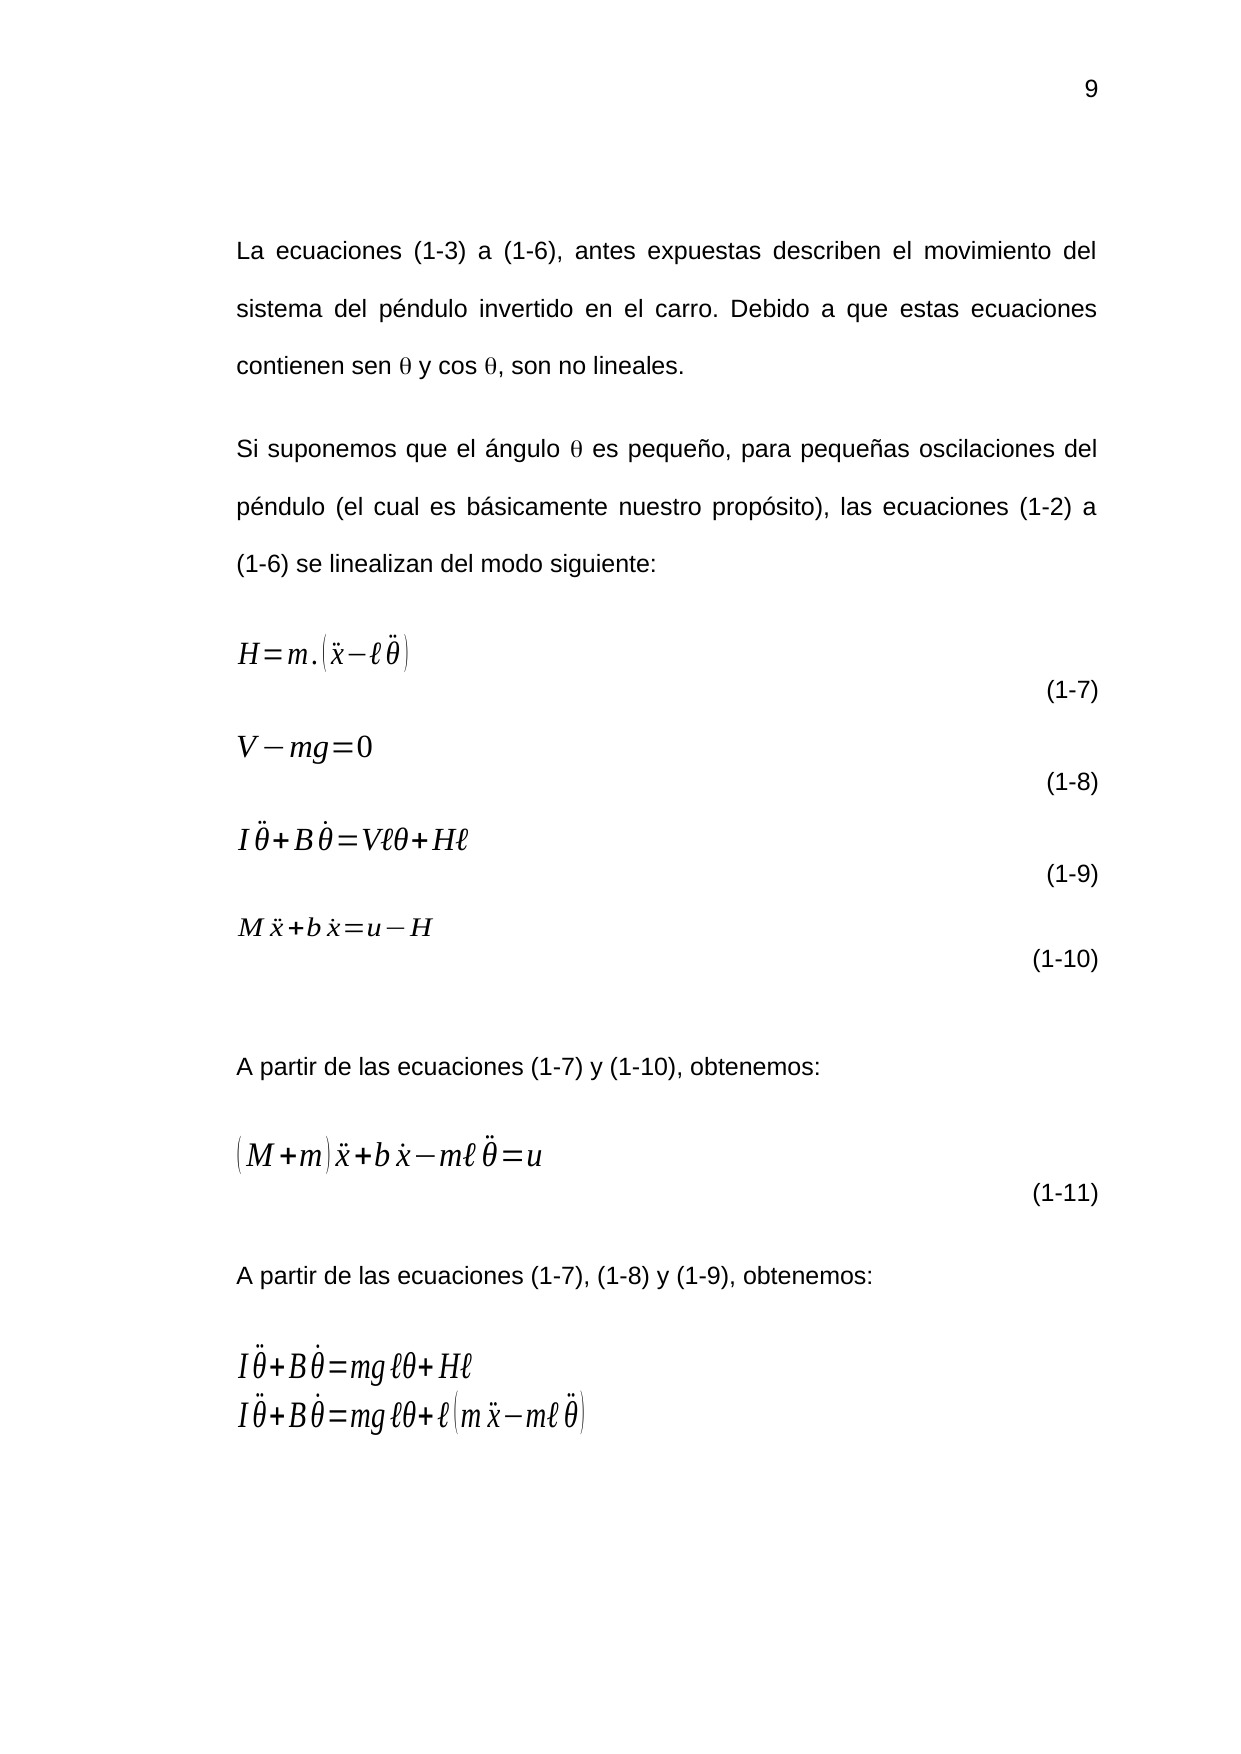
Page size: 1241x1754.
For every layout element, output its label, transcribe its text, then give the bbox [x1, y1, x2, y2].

text A partir de las ecuaciones (1-7), (1-8) y (1-9), obtenemos: [236, 1261, 1098, 1289]
text (1-9) [236, 820, 1098, 888]
text La ecuaciones (1-3) a (1-6), antes expuestas describen el movimiento del sistema del péndulo invertido en el carro. Debido a que estas ecuaciones contienen sen y cos , son no lineales. [236, 236, 1098, 380]
text (1-8) [236, 729, 1098, 795]
text A partir de las ecuaciones (1-7) y (1-10), obtenemos: [236, 1052, 1098, 1081]
text (1-11) [236, 1134, 1098, 1207]
text (1-7) [236, 632, 1098, 704]
text (1-10) [236, 913, 1098, 973]
text Si suponemos que el ángulo es pequeño, para pequeñas oscilaciones del péndulo (el cual es básicamente nuestro propósito), las ecuaciones (1-2) a (1-6) se linealizan del modo siguiente: [236, 434, 1098, 578]
